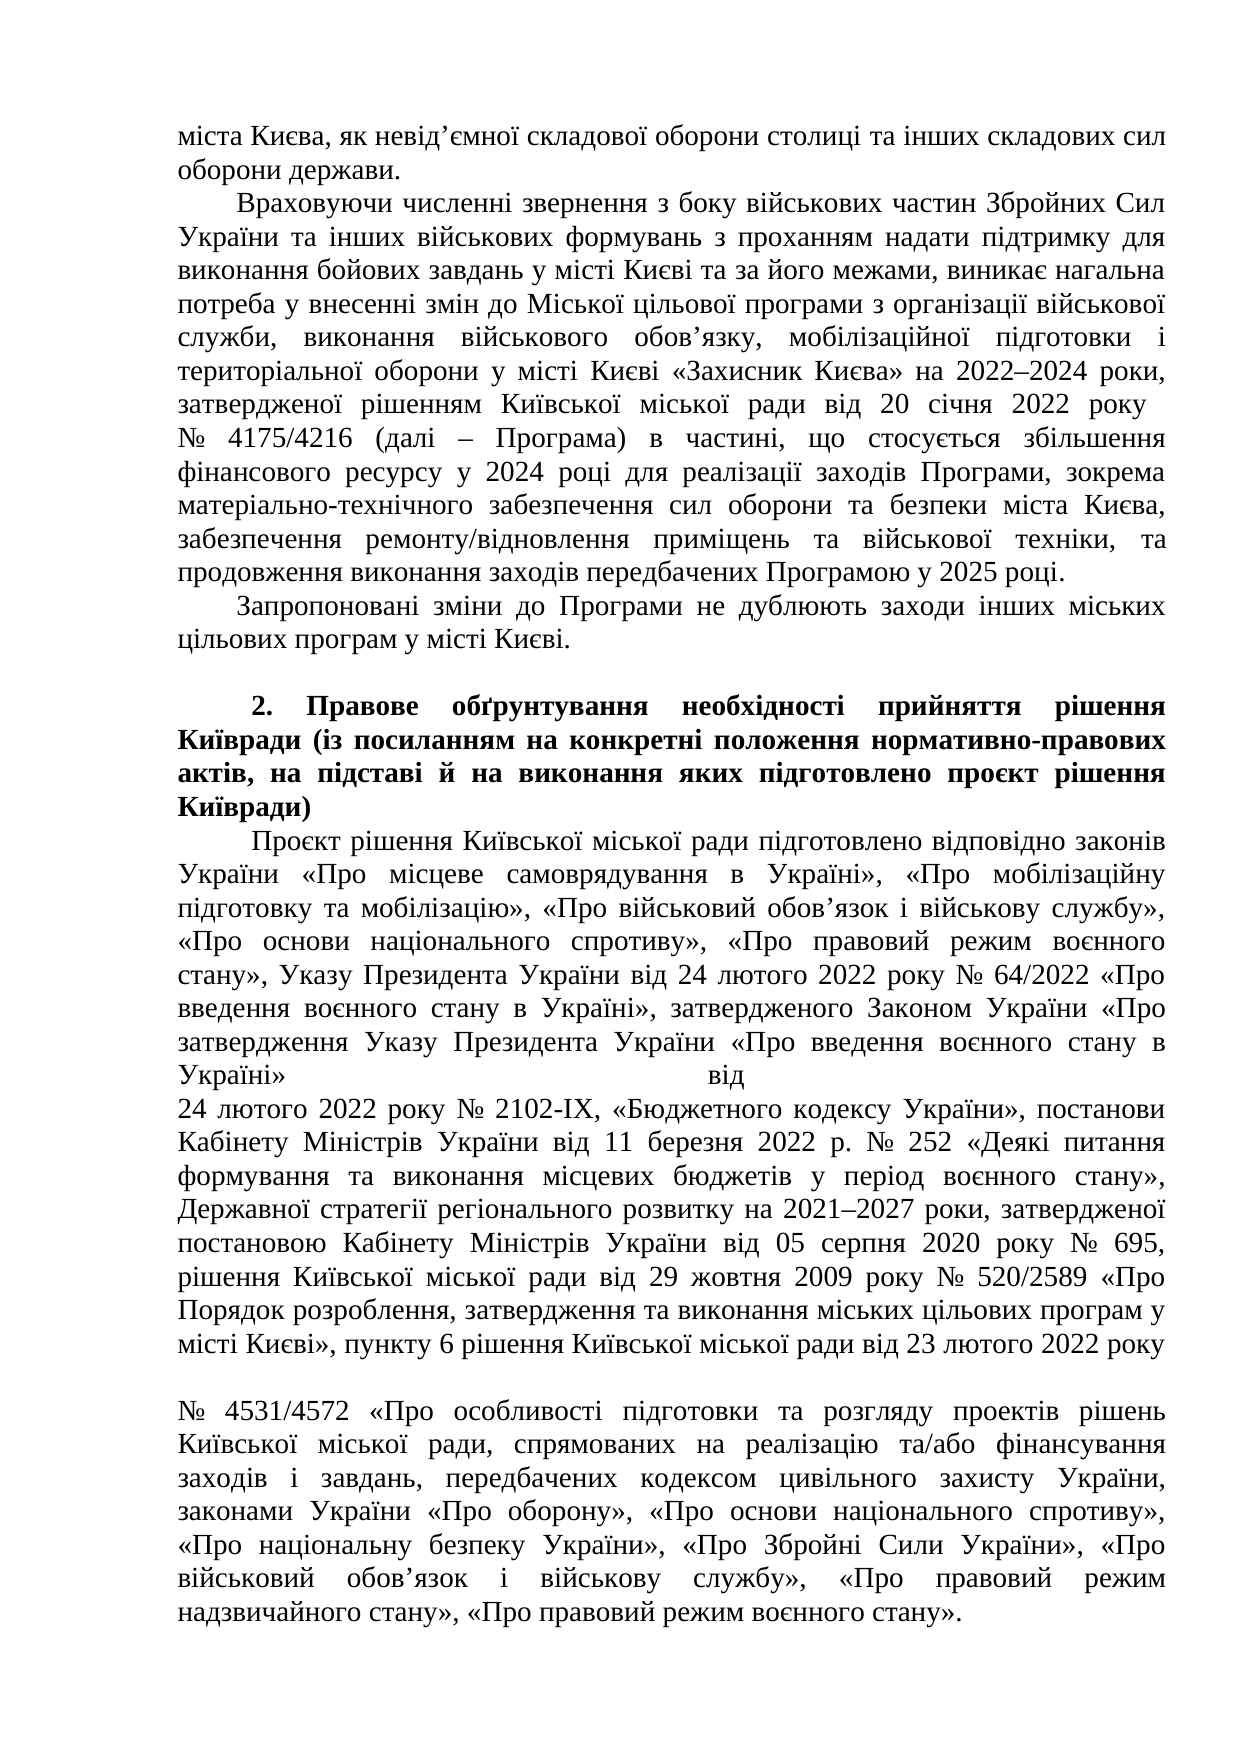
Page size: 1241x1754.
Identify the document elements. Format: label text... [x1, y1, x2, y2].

text Проєкт рішення Київської міської ради підготовлено відповідно законів України «Про місцеве самоврядування в Україні», «Про мобілізаційну підготовку та мобілізацію», «Про військовий обов’язок і військову службу», «Про основи національного спротиву», «Про правовий режим воєнного стану», Указу Президента України від 24 лютого 2022 року № 64/2022 «Про введення воєнного стану в Україні», затвердженого Законом України «Про затвердження Указу Президента України «Про введення воєнного стану в Україні» від 24 лютого 2022 року № 2102-ІХ, «Бюджетного кодексу України», постанови Кабінету Міністрів України від 11 березня 2022 р. № 252 «Деякі питання формування та виконання місцевих бюджетів у період воєнного стану», Державної стратегії регіонального розвитку на 2021–2027 роки, затвердженої постановою Кабінету Міністрів України від 05 серпня 2020 року № 695, рішення Київської міської ради від 29 жовтня 2009 року № 520/2589 «Про Порядок розроблення, затвердження та виконання міських цільових програм у місті Києві», пункту 6 рішення Київської міської ради від 23 лютого 2022 року № 4531/4572 «Про особливості підготовки та розгляду проектів рішень Київської міської ради, спрямованих на реалізацію та/або фінансування заходів і завдань, передбачених кодексом цивільного захисту України, законами України «Про оборону», «Про основи національного спротиву», «Про національну безпеку України», «Про Збройні Сили України», «Про військовий обов’язок і військову службу», «Про правовий режим надзвичайного стану», «Про правовий режим воєнного стану». [177, 823, 1167, 1628]
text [177, 118, 1167, 185]
text 2. Правове обґрунтування необхідності прийняття рішення Київради (із посиланням на конкретні положення нормативно-правових актів, на підставі й на виконання яких підготовлено проєкт рішення Київради) [177, 688, 1167, 823]
text Враховуючи численні звернення з боку військових частин Збройних Сил України та інших військових формувань з проханням надати підтримку для виконання бойових завдань у місті Києві та за його межами, виникає нагальна потреба у внесенні змін до Міської цільової програми з організації військової служби, виконання військового обов’язку, мобілізаційної підготовки і територіальної оборони у місті Києві «Захисник Києва» на 2022‒2024 роки, затвердженої рішенням Київської міської ради від 20 січня 2022 року № 4175/4216 (далі – Програма) в частині, що стосується збільшення фінансового ресурсу у 2024 році для реалізації заходів Програми, зокрема матеріально-технічного забезпечення сил оборони та безпеки міста Києва, забезпечення ремонту/відновлення приміщень та військової техніки, та продовження виконання заходів передбачених Програмою у 2025 році. [177, 185, 1167, 588]
text Запропоновані зміни до Програми не дублюють заходи інших міських цільових програм у місті Києві. [177, 588, 1167, 655]
